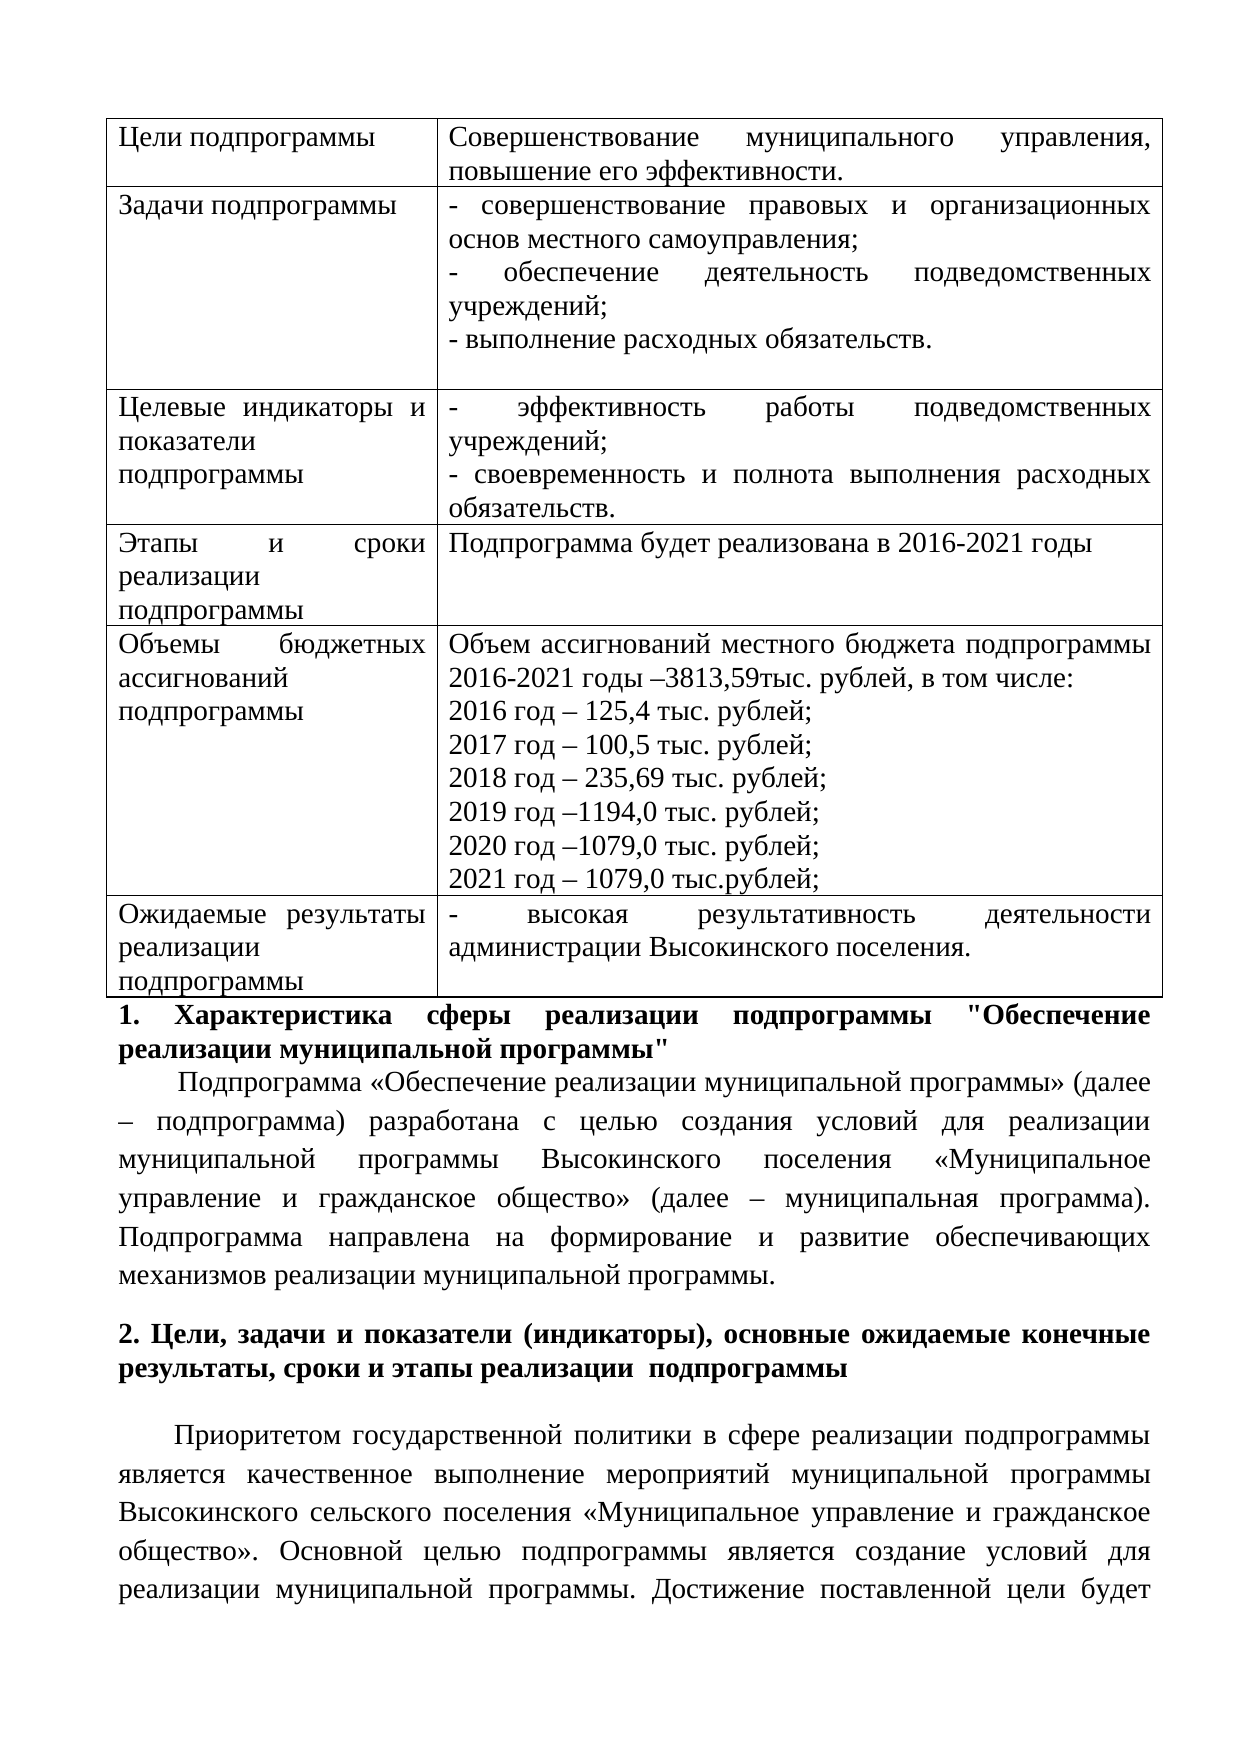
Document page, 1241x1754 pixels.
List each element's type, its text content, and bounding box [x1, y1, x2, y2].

table_cell Задачи подпрограммы [107, 187, 437, 388]
text Подпрограмма «Обеспечение реализации муниципальной программы» (далее – подпрограмма) разработана с целью создания условий для реализации муниципальной программы Высокинского поселения «Муниципальное управление и гражданское общество» (далее – муниципальная программа). Подпрограмма направлена на формирование и развитие обеспечивающих механизмов реализации муниципальной программы. [118, 1064, 1152, 1291]
table_cell - высокая результативность деятельности администрации Высокинского поселения. [438, 896, 1162, 996]
table_cell Ожидаемые результаты реализации подпрограммы [107, 896, 437, 996]
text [118, 1417, 1152, 1605]
text 1. Характеристика сферы реализации подпрограммы "Обеспечение реализации муниципальной программы" [118, 998, 1152, 1064]
table_cell - эффективность работы подведомственных учреждений; - своевременность и полнота выполнения расходных обязательств. [438, 390, 1162, 524]
table_cell Цели подпрограммы [107, 119, 437, 186]
table_cell Объем ассигнований местного бюджета подпрограммы 2016-2021 годы –3813,59тыс. рублей, в том числе: 2016 год – 125,4 тыс. рублей; 2017 год – 100,5 тыс. рублей; 2018 год – 235,69 тыс. рублей; 2019 год –1194,0 тыс. рублей; 2020 год –1079,0 тыс. рублей; 2021 год – 1079,0 тыс.рублей; [438, 626, 1162, 895]
table_cell Целевые индикаторы и показатели подпрограммы [107, 390, 437, 524]
table_cell Совершенствование муниципального управления, повышение его эффективности. [438, 119, 1162, 186]
text 2. Цели, задачи и показатели (индикаторы), основные ожидаемые конечные результаты, сроки и этапы реализации подпрограммы [118, 1317, 1152, 1384]
table_cell Этапы и сроки реализации подпрограммы [107, 525, 437, 625]
table_cell - совершенствование правовых и организационных основ местного самоуправления; - обеспечение деятельность подведомственных учреждений; - выполнение расходных обязательств. [438, 187, 1162, 388]
table_cell Подпрограмма будет реализована в 2016-2021 годы [438, 525, 1162, 625]
table_cell Объемы бюджетных ассигнований подпрограммы [107, 626, 437, 895]
